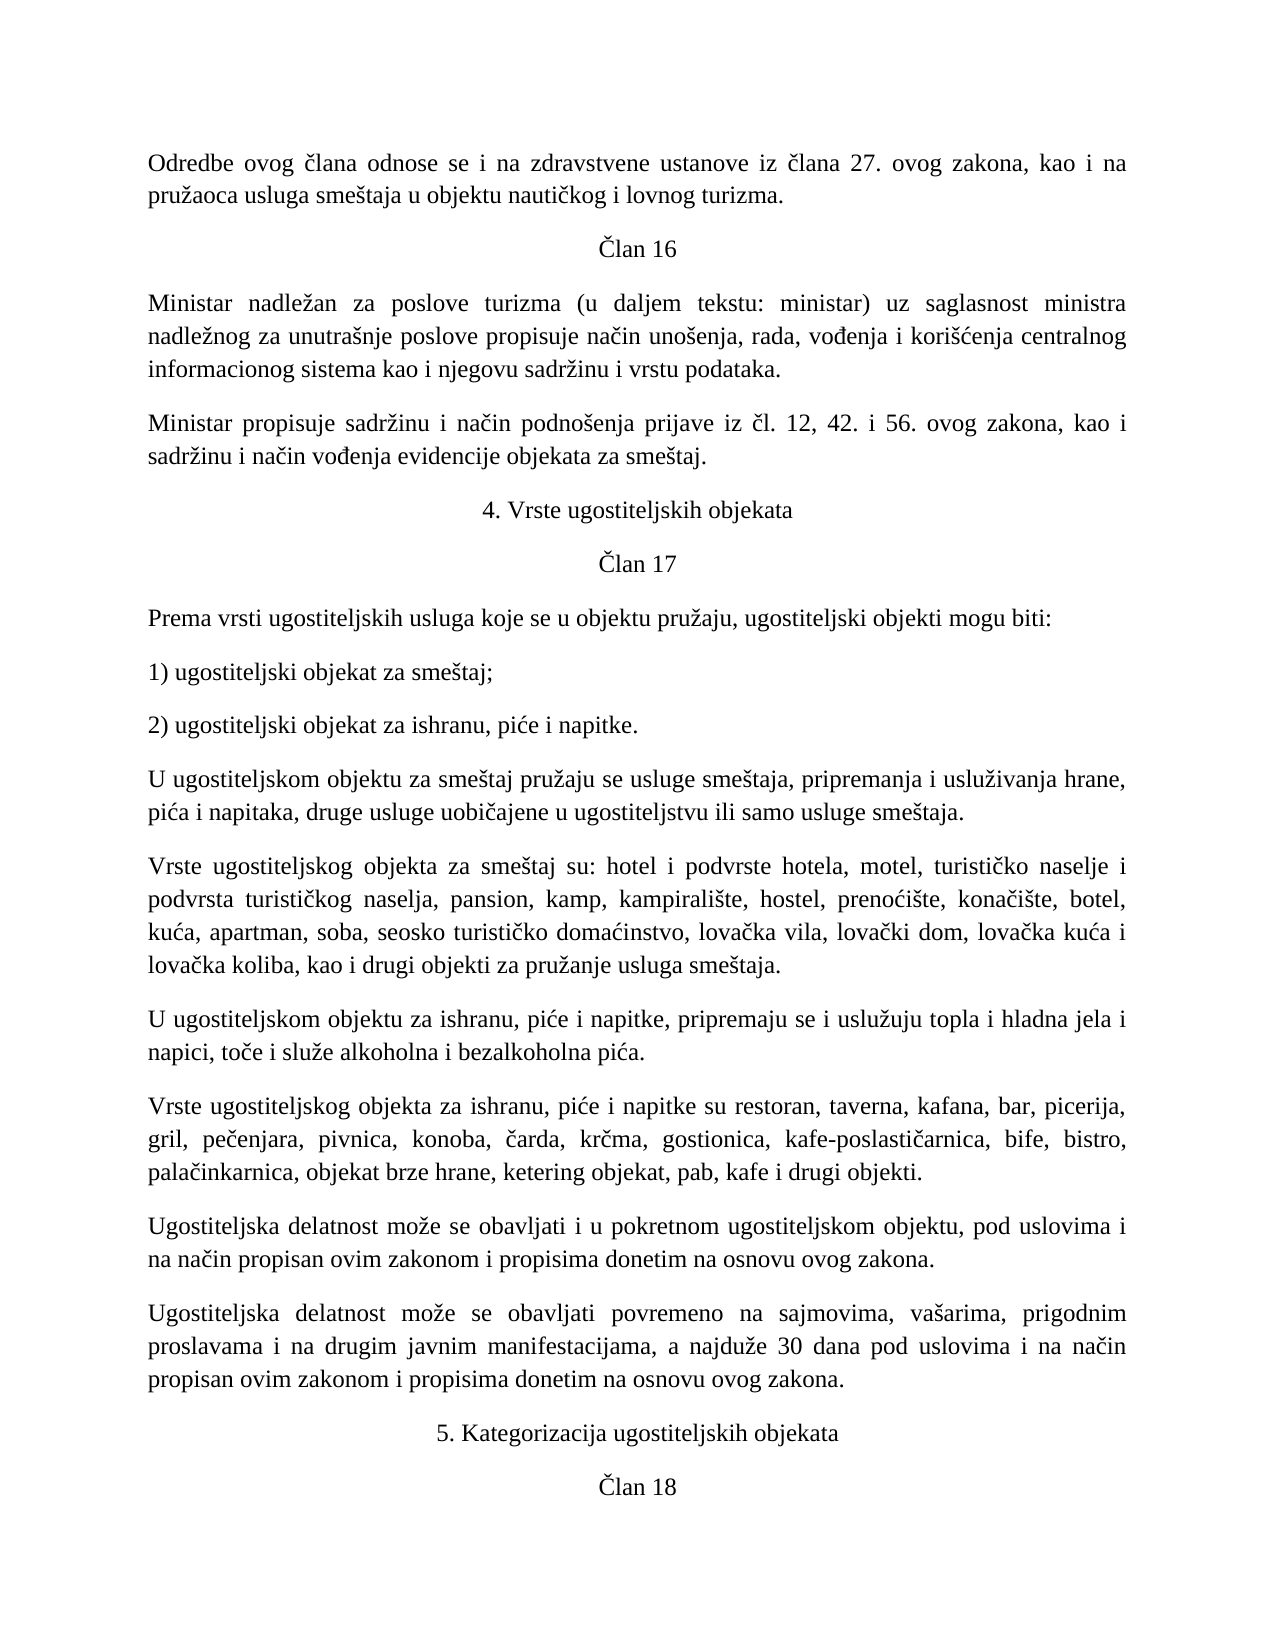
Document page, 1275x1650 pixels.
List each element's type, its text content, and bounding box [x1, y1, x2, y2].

text Član 17 [148, 549, 1127, 578]
text 4. Vrste ugostiteljskih objekata [148, 495, 1127, 524]
text Član 18 [148, 1472, 1127, 1500]
text Odredbe ovog člana odnose se i na zdravstvene ustanove iz člana 27. ovog zakona, kao i na pružaoca usluga smeštaja u objektu nautičkog i lovnog turizma. [148, 148, 1127, 209]
text Član 16 [148, 234, 1127, 263]
text Ugostiteljska delatnost može se obavljati i u pokretnom ugostiteljskom objektu, pod uslovima i na način propisan ovim zakonom i propisima donetim na osnovu ovog zakona. [148, 1211, 1127, 1273]
text U ugostiteljskom objektu za smeštaj pružaju se usluge smeštaja, pripremanja i usluživanja hrane, pića i napitaka, druge usluge uobičajene u ugostiteljstvu ili samo usluge smeštaja. [148, 764, 1127, 826]
text Ministar nadležan za poslove turizma (u daljem tekstu: ministar) uz saglasnost ministra nadležnog za unutrašnje poslove propisuje način unošenja, rada, vođenja i korišćenja centralnog informacionog sistema kao i njegovu sadržinu i vrstu podataka. [148, 288, 1127, 383]
text Ministar propisuje sadržinu i način podnošenja prijave iz čl. 12, 42. i 56. ovog zakona, kao i sadržinu i način vođenja evidencije objekata za smeštaj. [148, 408, 1127, 470]
text Vrste ugostiteljskog objekta za ishranu, piće i napitke su restoran, taverna, kafana, bar, picerija, gril, pečenjara, pivnica, konoba, čarda, krčma, gostionica, kafe-poslastičarnica, bife, bistro, palačinkarnica, objekat brze hrane, ketering objekat, pab, kafe i drugi objekti. [148, 1091, 1127, 1186]
text Vrste ugostiteljskog objekta za smeštaj su: hotel i podvrste hotela, motel, turističko naselje i podvrsta turističkog naselja, pansion, kamp, kampiralište, hostel, prenoćište, konačište, botel, kuća, apartman, soba, seosko turističko domaćinstvo, lovačka vila, lovački dom, lovačka kuća i lovačka koliba, kao i drugi objekti za pružanje usluga smeštaja. [148, 851, 1127, 979]
text Ugostiteljska delatnost može se obavljati povremeno na sajmovima, vašarima, prigodnim proslavama i na drugim javnim manifestacijama, a najduže 30 dana pod uslovima i na način propisan ovim zakonom i propisima donetim na osnovu ovog zakona. [148, 1298, 1127, 1393]
text 2) ugostiteljski objekat za ishranu, piće i napitke. [148, 711, 1127, 739]
text 1) ugostiteljski objekat za smeštaj; [148, 657, 1127, 685]
text 5. Kategorizacija ugostiteljskih objekata [148, 1418, 1127, 1446]
text Prema vrsti ugostiteljskih usluga koje se u objektu pružaju, ugostiteljski objekti mogu biti: [148, 603, 1127, 632]
text U ugostiteljskom objektu za ishranu, piće i napitke, pripremaju se i uslužuju topla i hladna jela i napici, toče i služe alkoholna i bezalkoholna pića. [148, 1004, 1127, 1066]
